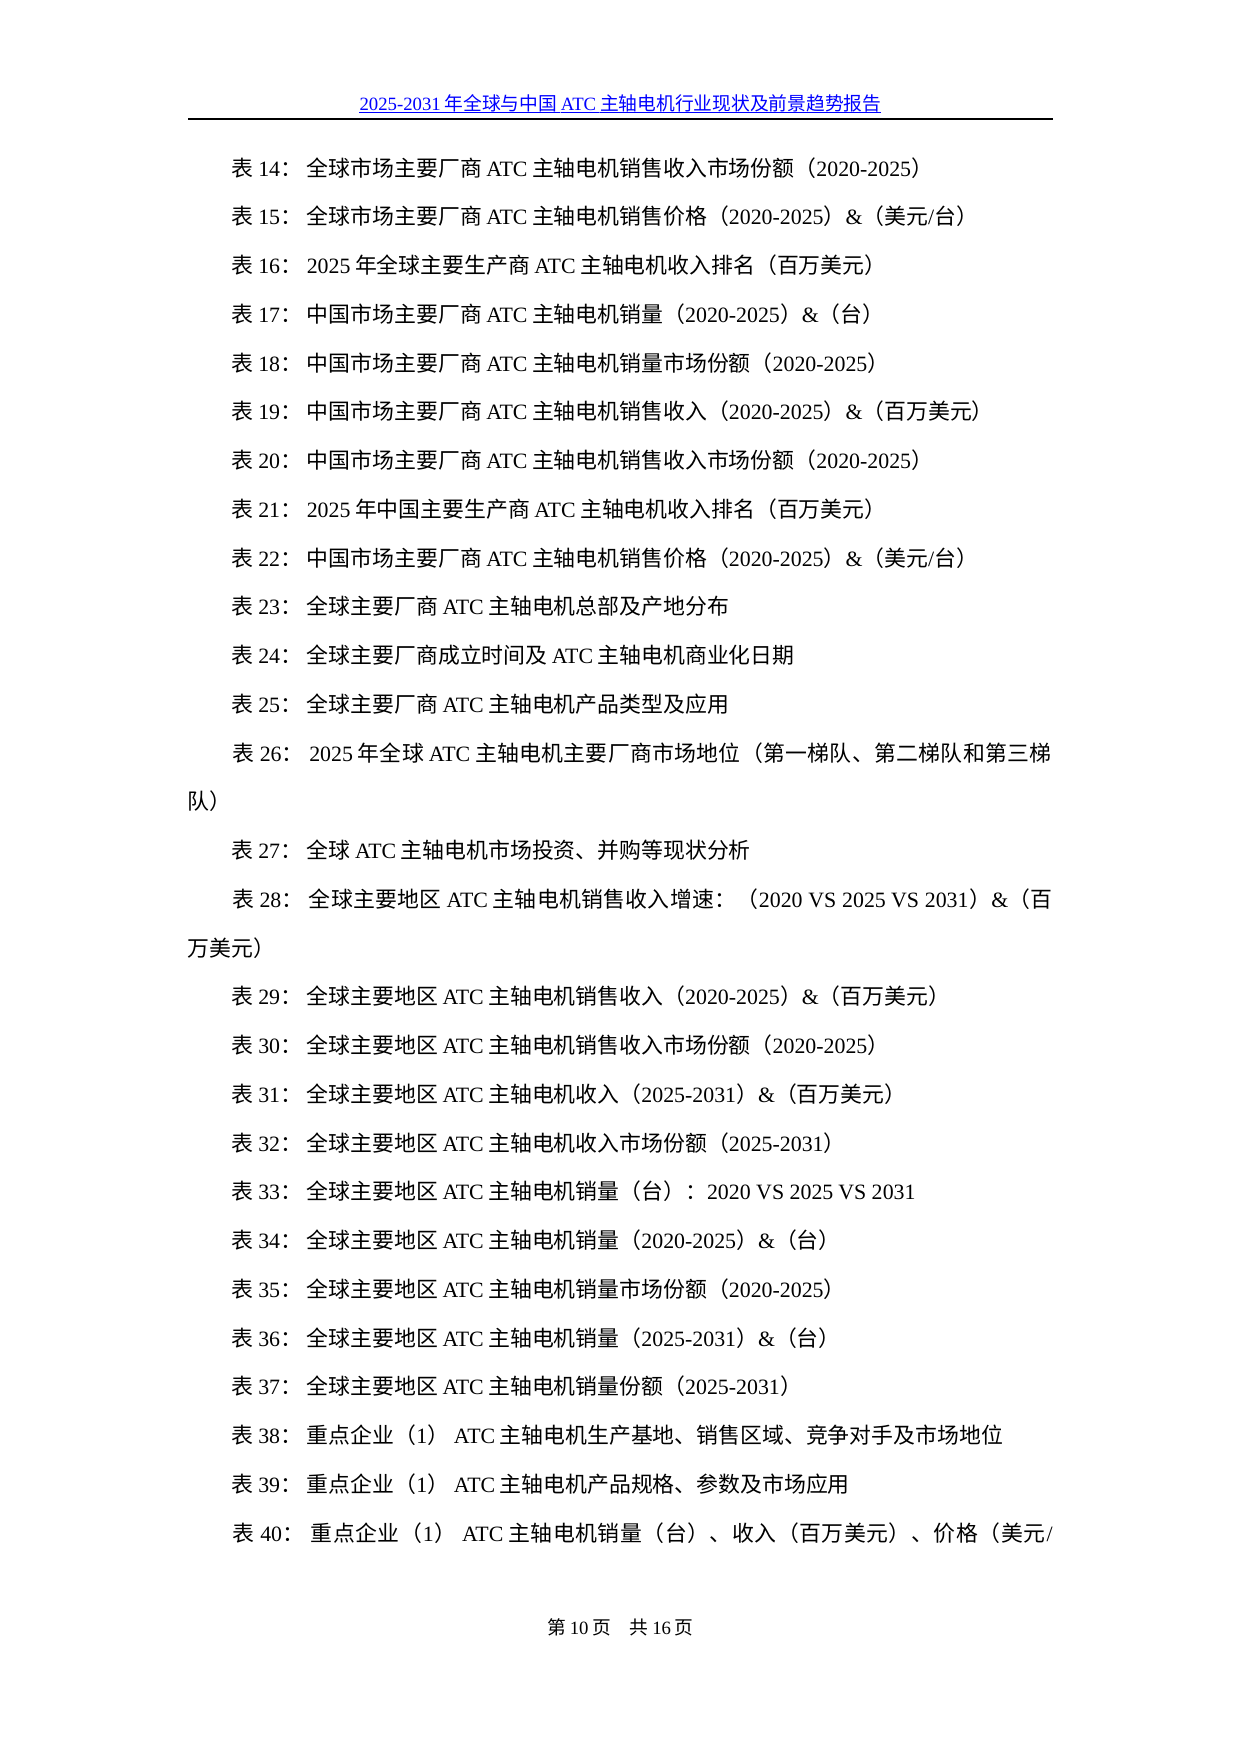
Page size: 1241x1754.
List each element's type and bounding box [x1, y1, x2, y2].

text [187, 150, 1053, 1548]
